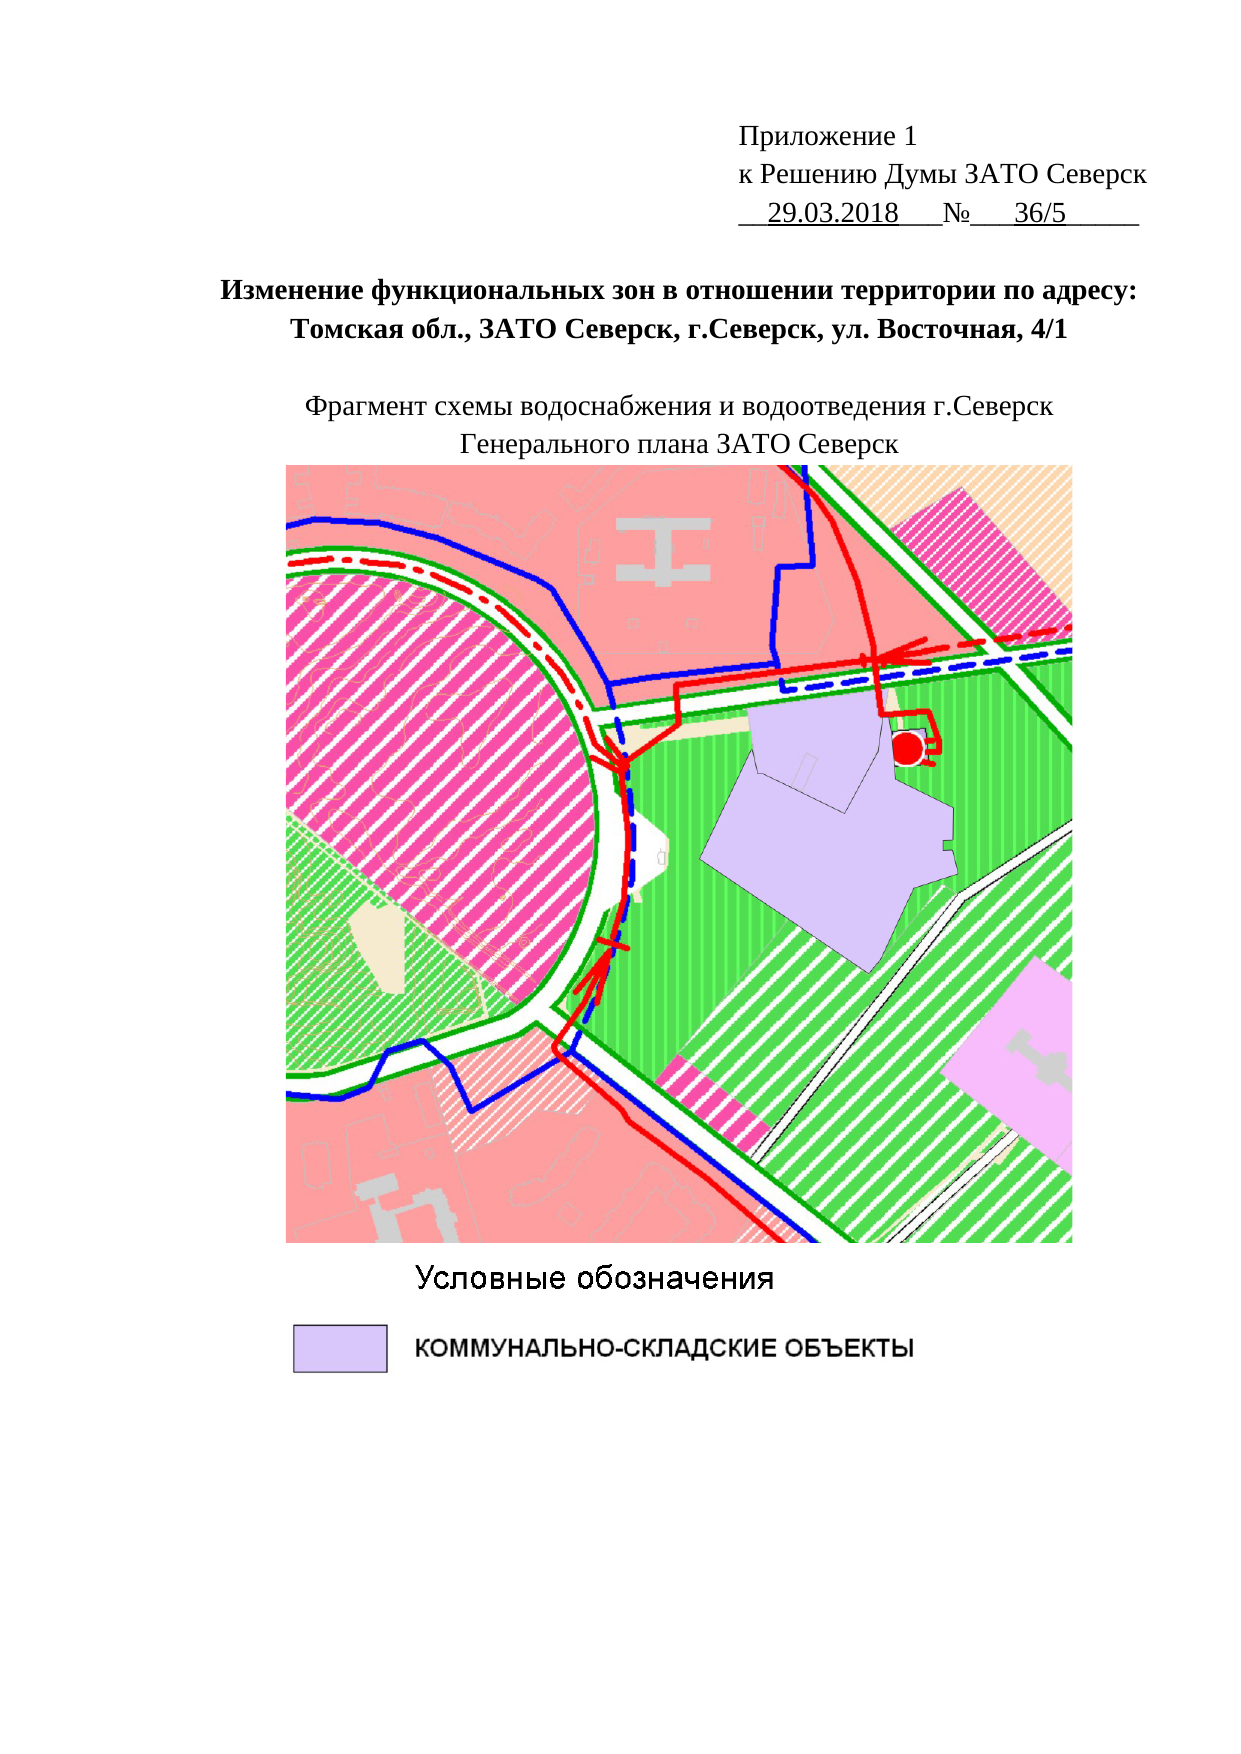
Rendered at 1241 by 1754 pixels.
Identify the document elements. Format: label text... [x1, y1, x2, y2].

picture [285, 465, 1073, 1393]
text __29.03.2018___№___36/5_____ [738, 195, 1181, 229]
text Генерального плана ЗАТО Северск [177, 426, 1181, 460]
text Приложение 1 [738, 118, 1181, 152]
text Фрагмент схемы водоснабжения и водоотведения г.Северск [177, 388, 1181, 421]
text к Решению Думы ЗАТО Северск [738, 157, 1181, 190]
text Изменение функциональных зон в отношении территории по адресу: Томская обл., ЗАТО Северск, г.Северск, ул. Восточная, 4/1 [177, 272, 1181, 344]
